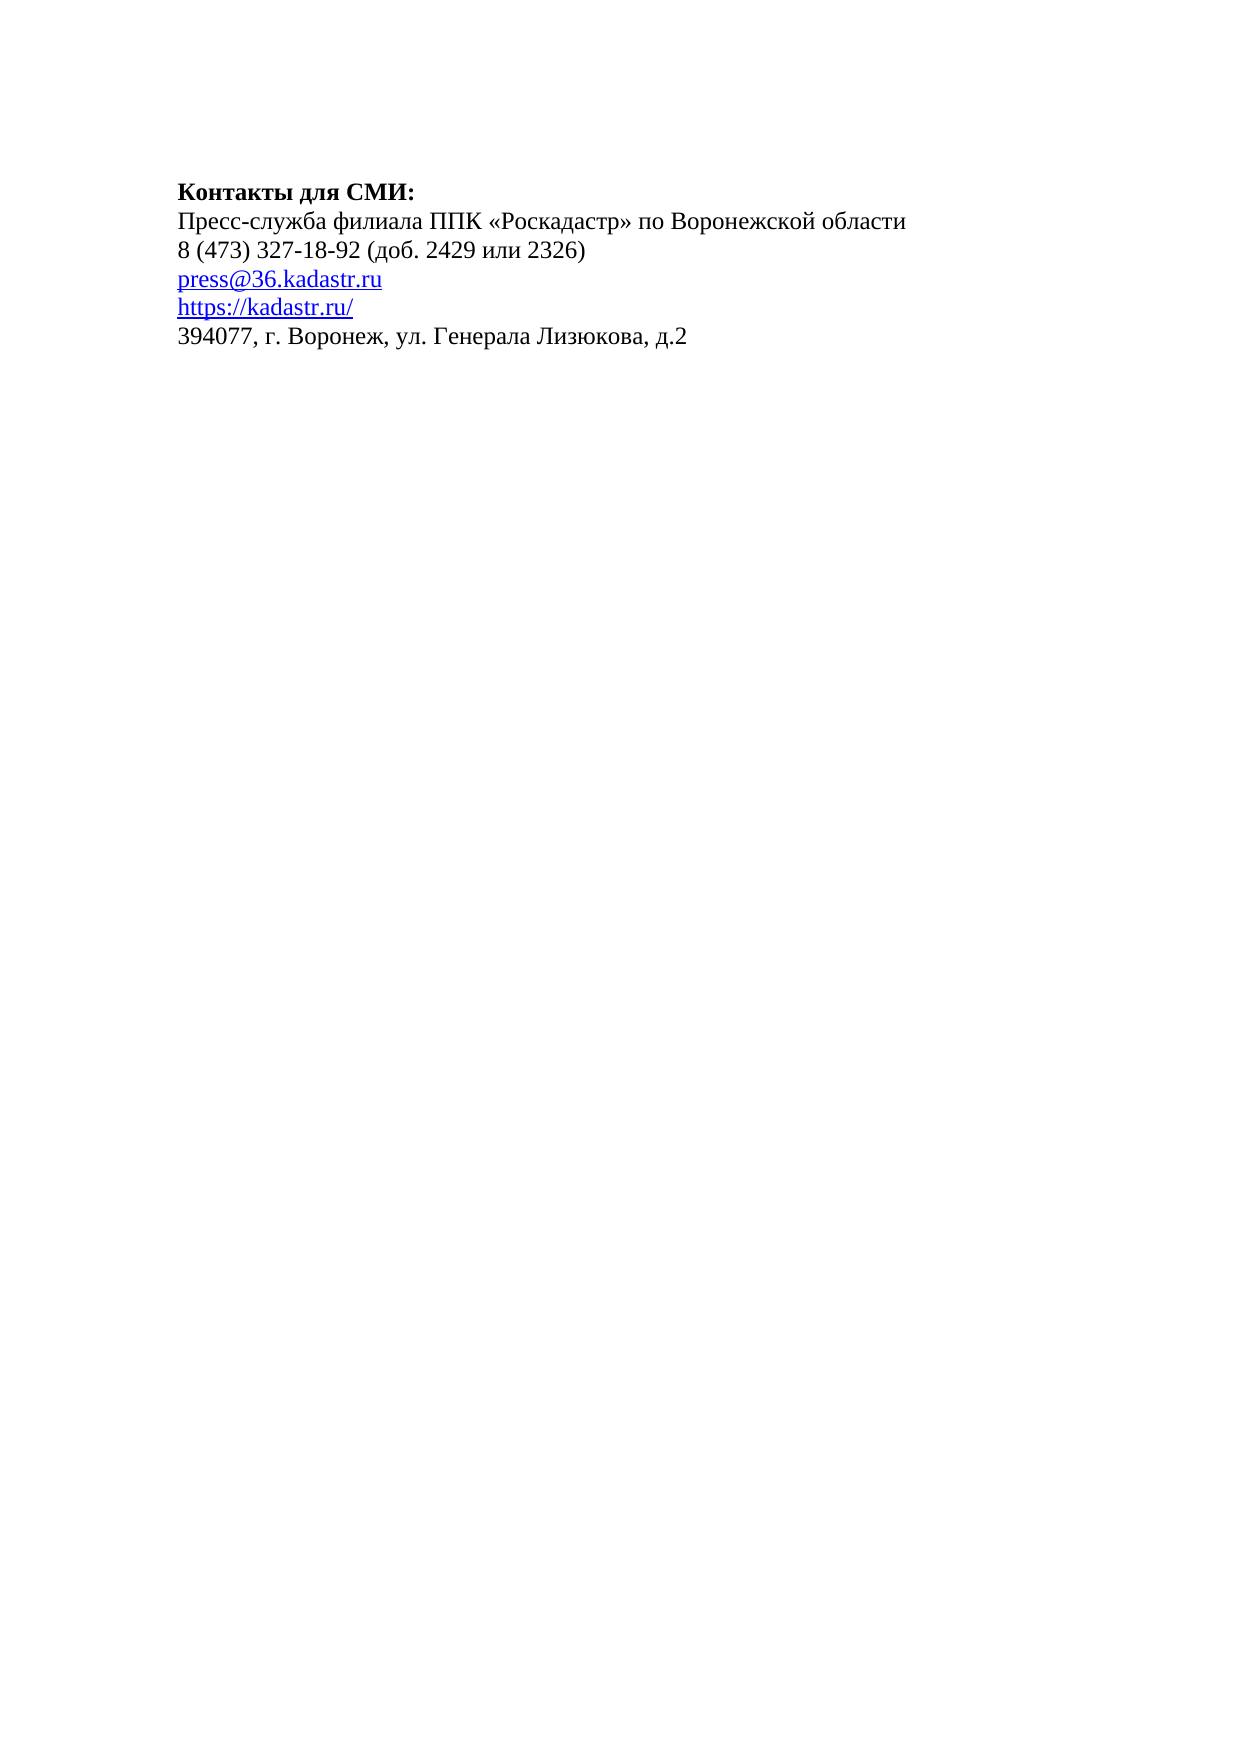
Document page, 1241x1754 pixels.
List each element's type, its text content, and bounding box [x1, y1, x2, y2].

text 394077, г. Воронеж, ул. Генерала Лизюкова, д.2 [177, 321, 1152, 350]
text Пресс-служба филиала ППК «Роскадастр» по Воронежской области [177, 206, 1152, 235]
text 8 (473) 327-18-92 (доб. 2429 или 2326) [177, 235, 1152, 264]
text https://kadastr.ru/ [177, 292, 1152, 321]
text Контакты для СМИ: [177, 177, 1152, 206]
text press@36.kadastr.ru [177, 264, 1152, 292]
